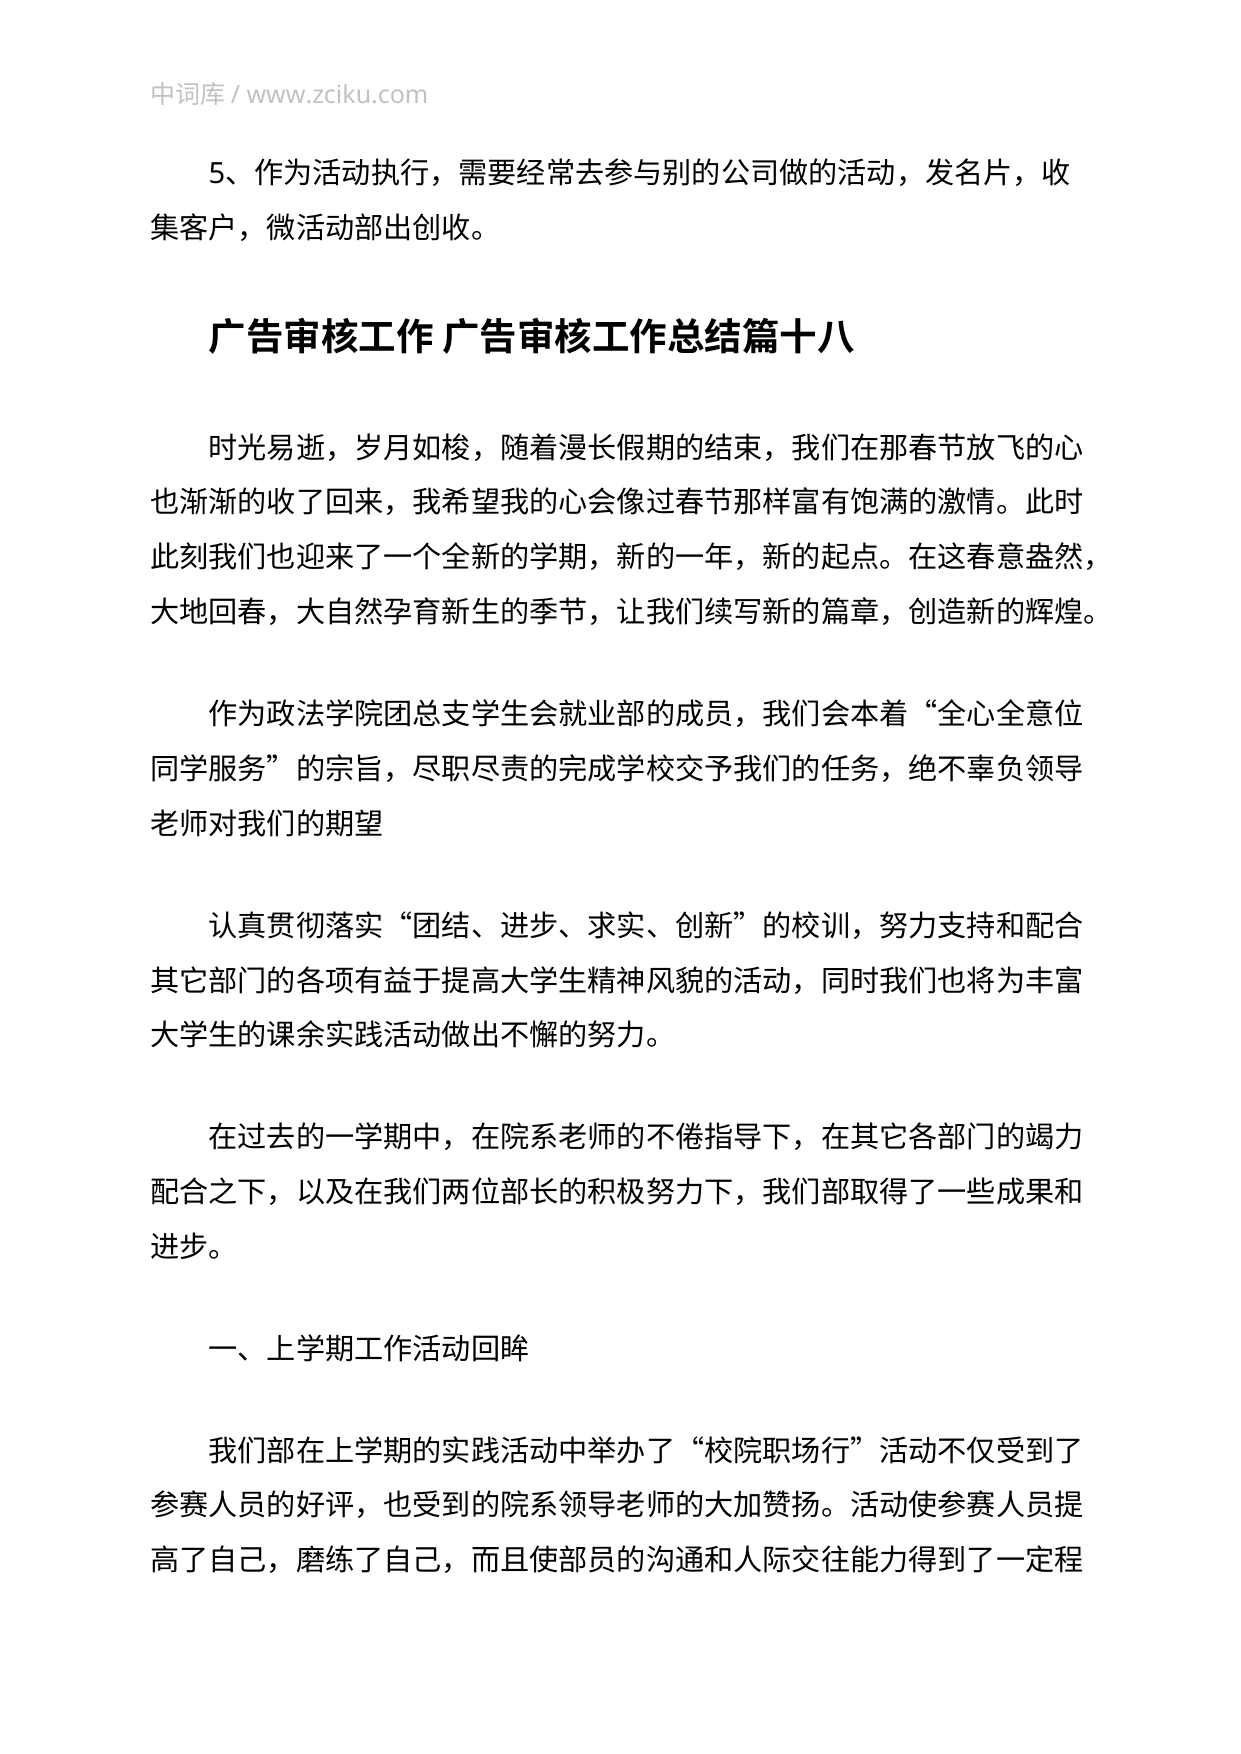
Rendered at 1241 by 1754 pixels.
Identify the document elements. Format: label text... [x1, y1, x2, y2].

text 认真贯彻落实“团结、进步、求实、创新”的校训，努力支持和配合其它部门的各项有益于提高大学生精神风貌的活动，同时我们也将为丰富大学生的课余实践活动做出不懈的努力。 [150, 902, 1090, 1054]
text 一、上学期工作活动回眸 [150, 1325, 1090, 1368]
text 作为政法学院团总支学生会就业部的成员，我们会本着“全心全意位同学服务”的宗旨，尽职尽责的完成学校交予我们的任务，绝不辜负领导老师对我们的期望 [150, 691, 1090, 843]
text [150, 1427, 1090, 1579]
text 5、作为活动执行，需要经常去参与别的公司做的活动，发名片，收集客户，微活动部出创收。 [150, 150, 1090, 247]
text 在过去的一学期中，在院系老师的不倦指导下，在其它各部门的竭力配合之下，以及在我们两位部长的积极努力下，我们部取得了一些成果和进步。 [150, 1114, 1090, 1266]
text 时光易逝，岁月如梭，随着漫长假期的结束，我们在那春节放飞的心也渐渐的收了回来，我希望我的心会像过春节那样富有饱满的激情。此时此刻我们也迎来了一个全新的学期，新的一年，新的起点。在这春意盎然，大地回春，大自然孕育新生的季节，让我们续写新的篇章，创造新的辉煌。 [150, 424, 1090, 631]
text 广告审核工作 广告审核工作总结篇十八 [150, 307, 1090, 361]
